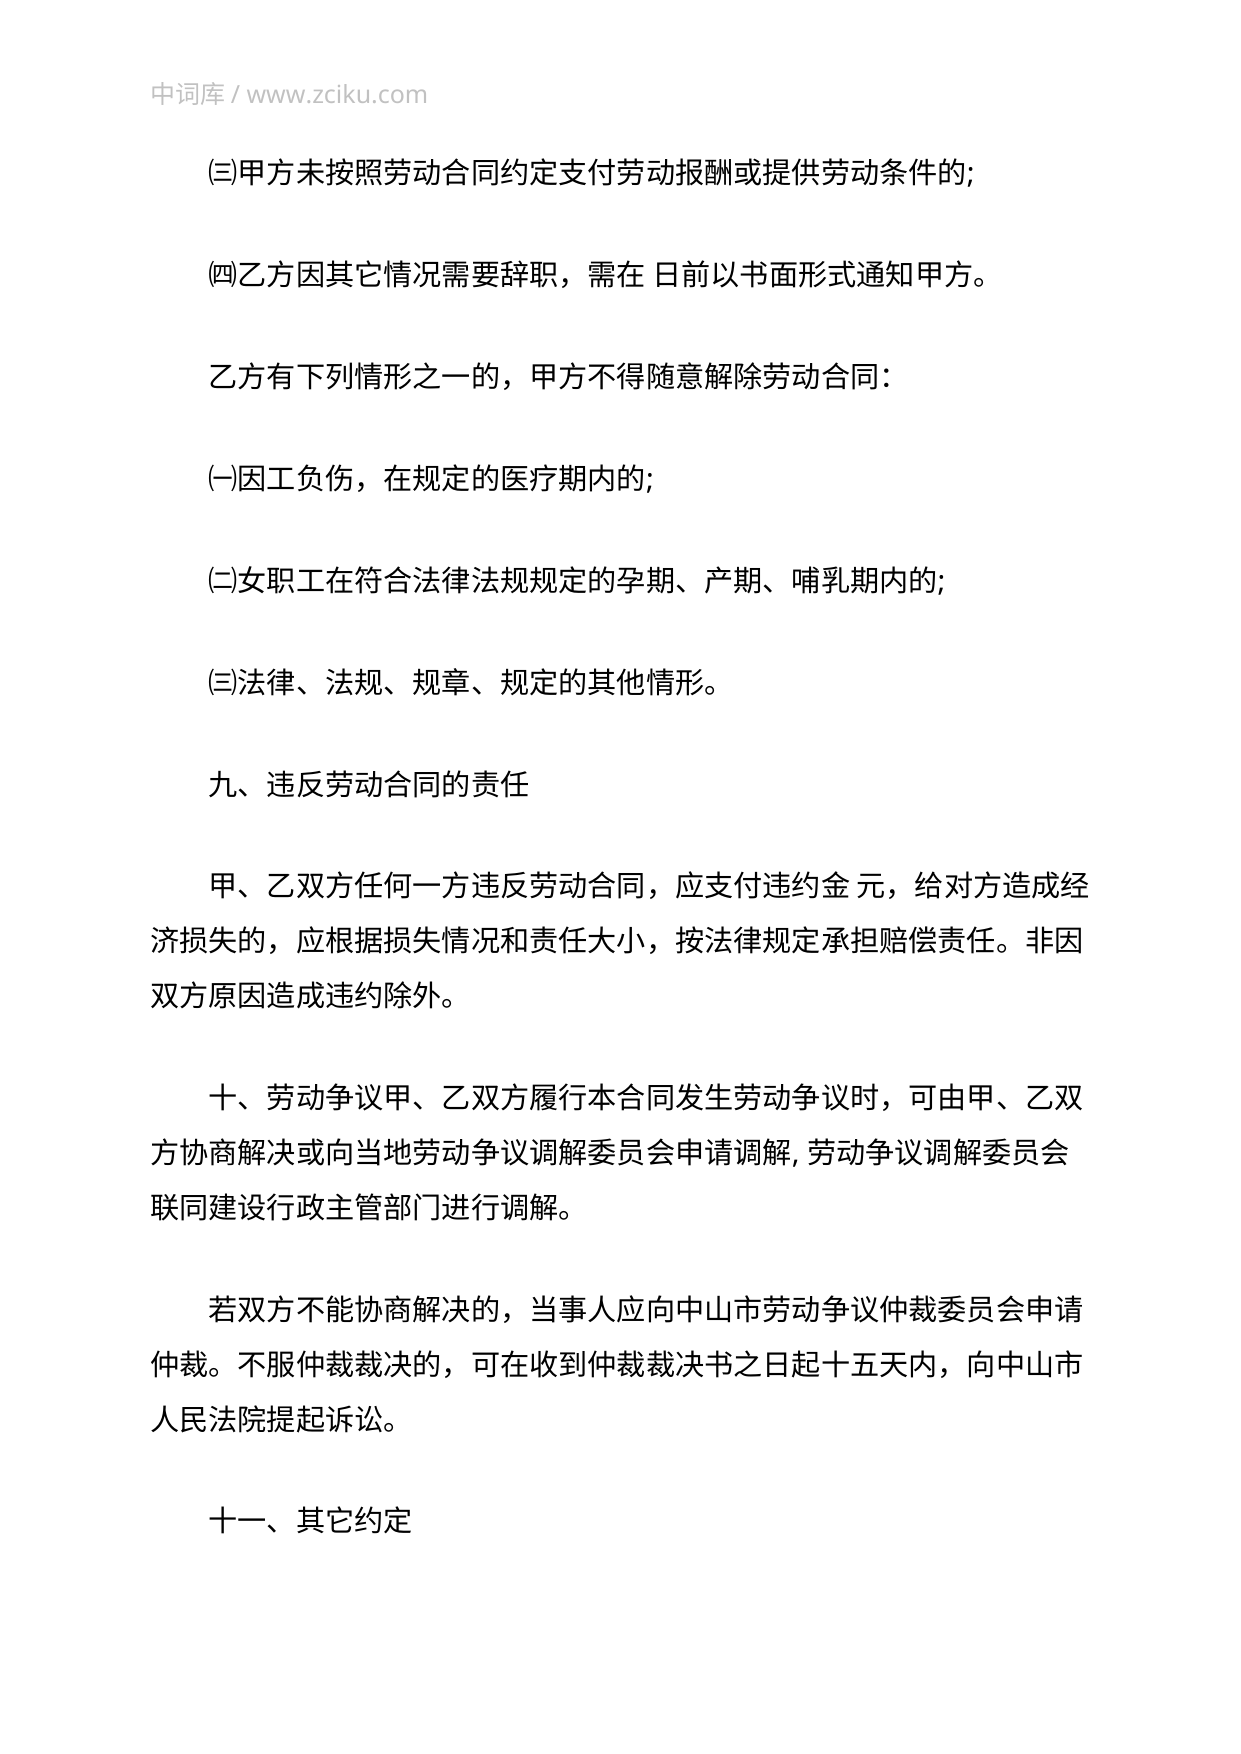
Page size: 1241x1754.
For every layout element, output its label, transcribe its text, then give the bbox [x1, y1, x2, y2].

text 甲、乙双方任何一方违反劳动合同，应支付违约金 元，给对方造成经济损失的，应根据损失情况和责任大小，按法律规定承担赔偿责任。非因双方原因造成违约除外。 [150, 863, 1090, 1015]
text ㈣乙方因其它情况需要辞职，需在 日前以书面形式通知甲方。 [150, 252, 1090, 294]
text 十、劳动争议甲、乙双方履行本合同发生劳动争议时，可由甲、乙双方协商解决或向当地劳动争议调解委员会申请调解, 劳动争议调解委员会联同建设行政主管部门进行调解。 [150, 1074, 1090, 1227]
text ㈠因工负伤，在规定的医疗期内的; [150, 456, 1090, 498]
text 九、违反劳动合同的责任 [150, 761, 1090, 803]
text ㈢法律、法规、规章、规定的其他情形。 [150, 659, 1090, 702]
text ㈡女职工在符合法律法规规定的孕期、产期、哺乳期内的; [150, 557, 1090, 600]
text ㈢甲方未按照劳动合同约定支付劳动报酬或提供劳动条件的; [150, 150, 1090, 192]
text 十一、其它约定 [150, 1498, 1090, 1540]
text 乙方有下列情形之一的，甲方不得随意解除劳动合同： [150, 354, 1090, 396]
text 若双方不能协商解决的，当事人应向中山市劳动争议仲裁委员会申请仲裁。不服仲裁裁决的，可在收到仲裁裁决书之日起十五天内，向中山市人民法院提起诉讼。 [150, 1286, 1090, 1438]
